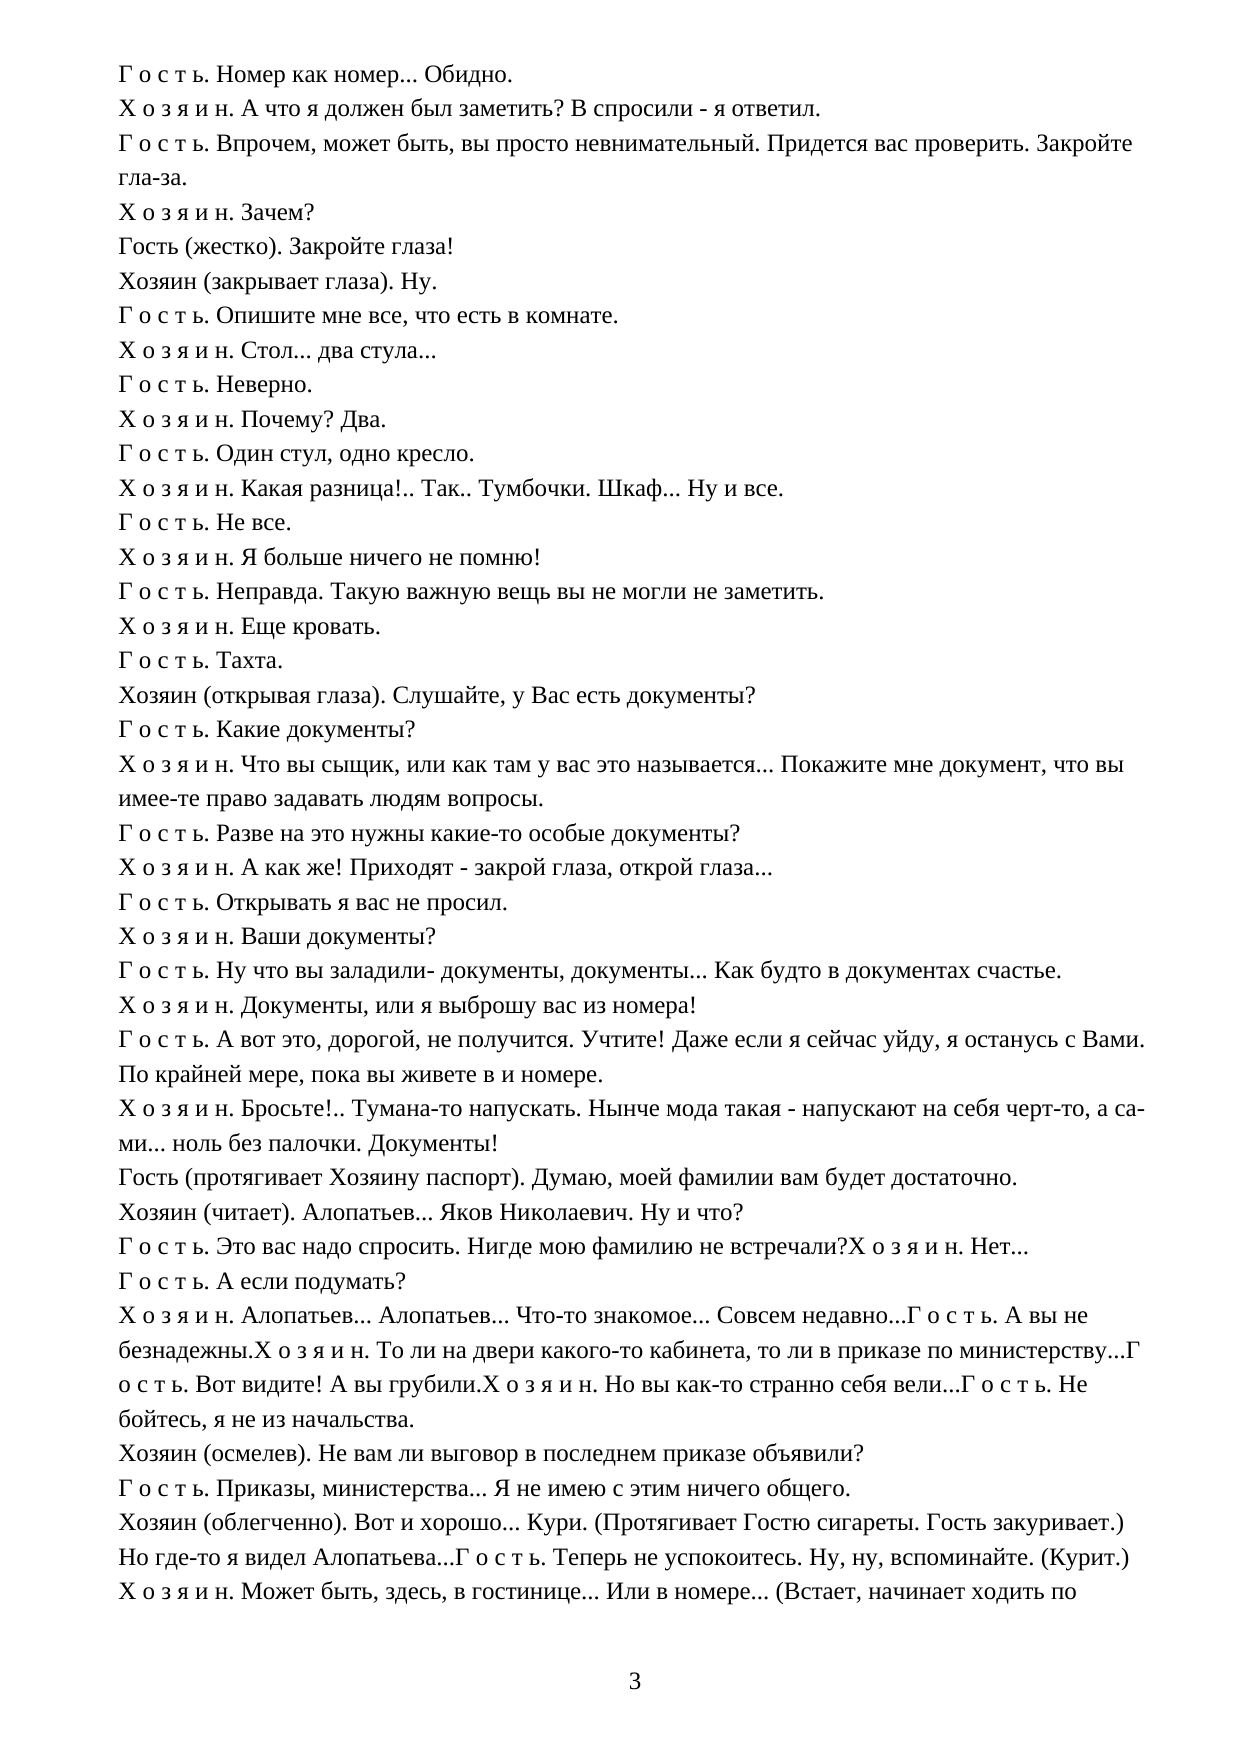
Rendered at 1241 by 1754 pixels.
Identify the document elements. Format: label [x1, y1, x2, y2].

text [118, 59, 1152, 1605]
